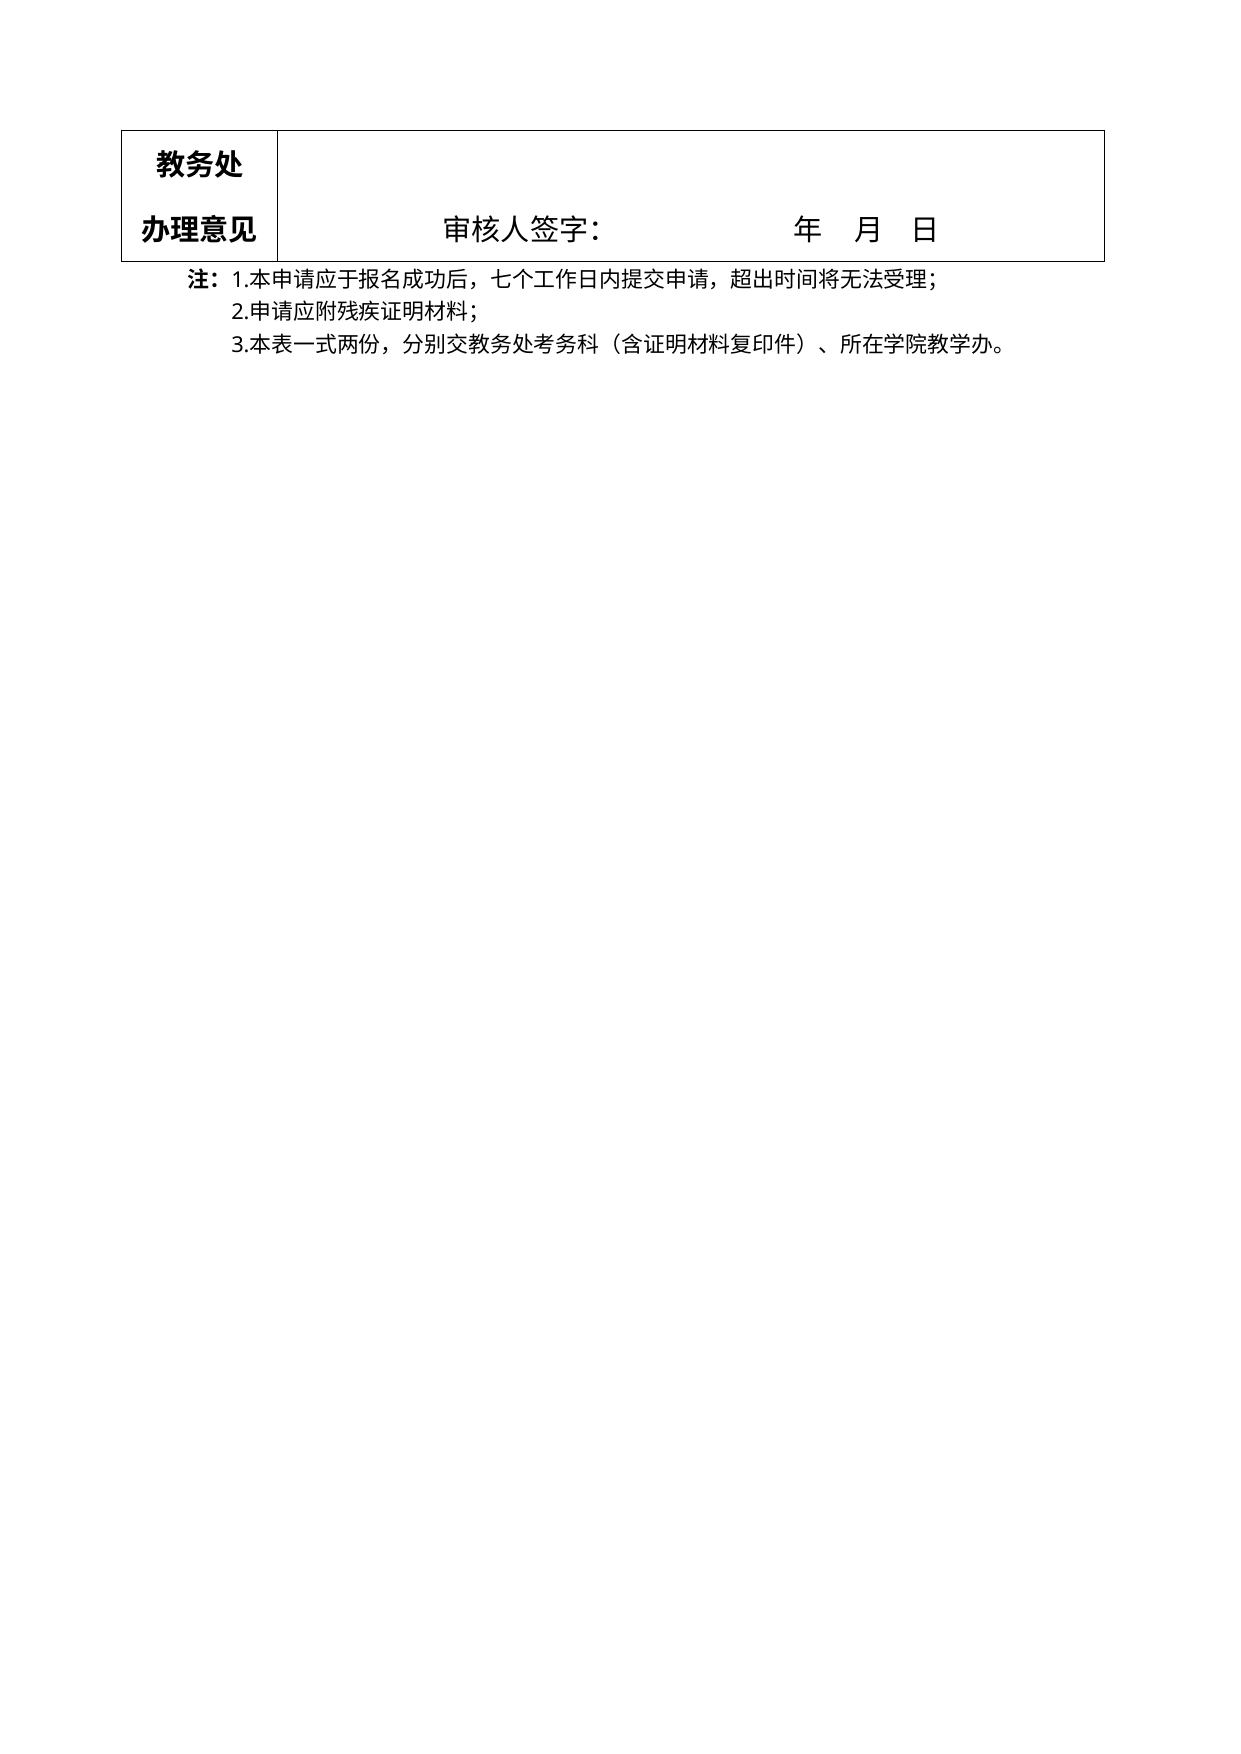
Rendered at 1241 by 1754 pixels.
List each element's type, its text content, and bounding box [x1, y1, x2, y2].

text 注：1.本申请应于报名成功后，七个工作日内提交申请，超出时间将无法受理； [187, 262, 1053, 294]
text 3.本表一式两份，分别交教务处考务科（含证明材料复印件）、所在学院教学办。 [187, 327, 1053, 359]
text 2.申请应附残疾证明材料； [187, 294, 1053, 327]
table_cell 审核人签字： 年 月 日 [278, 131, 1104, 261]
table_cell 教务处 办理意见 [122, 131, 277, 261]
